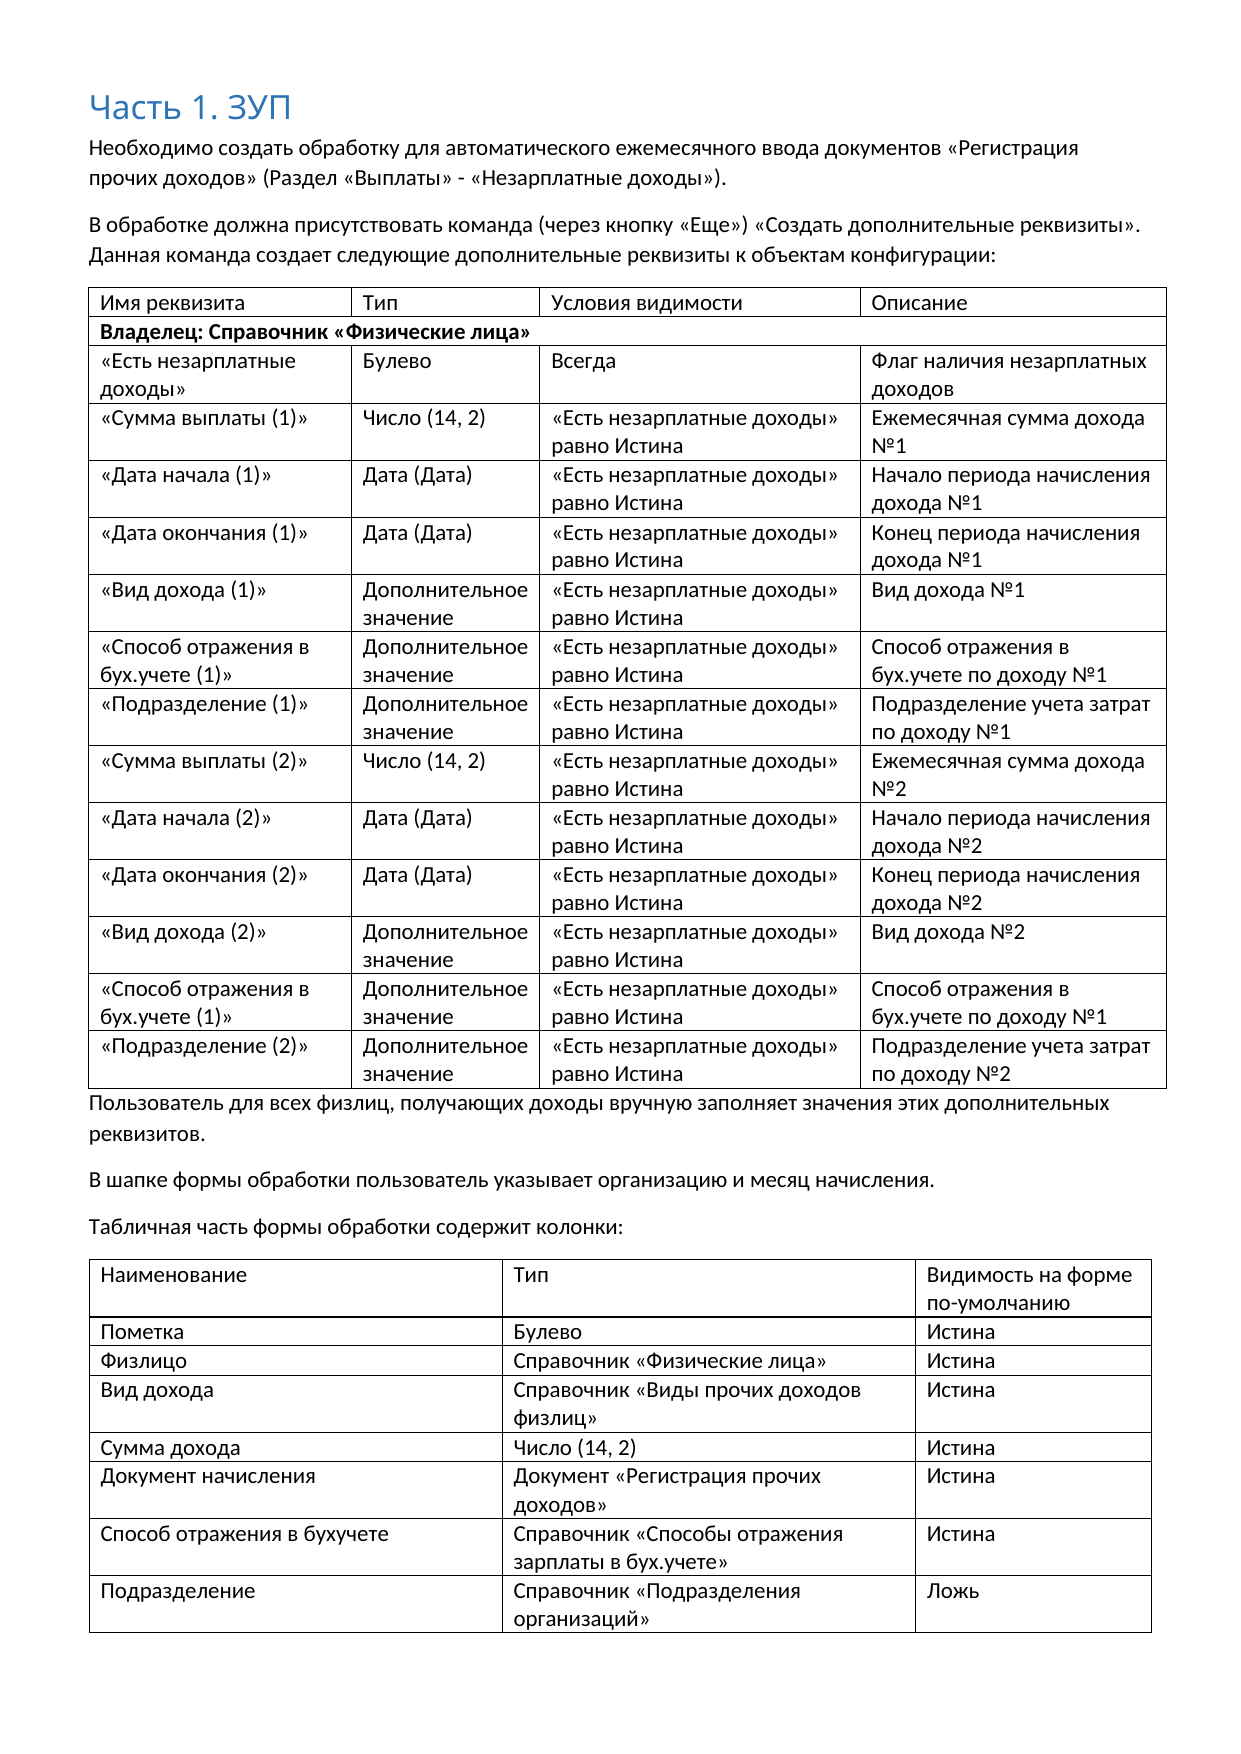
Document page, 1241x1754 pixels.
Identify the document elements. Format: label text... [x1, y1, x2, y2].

table_cell Дата (Дата) [352, 860, 539, 916]
table_cell «Есть незарплатные доходы» равно Истина [540, 746, 860, 802]
table_cell Конец периода начисления дохода №1 [861, 518, 1166, 574]
table_cell «Есть незарплатные доходы» равно Истина [540, 860, 860, 916]
table_header Видимость на форме по-умолчанию [916, 1260, 1151, 1316]
table_cell Булево [503, 1318, 915, 1345]
table_cell «Дата начала (1)» [89, 461, 351, 517]
table_cell Ежемесячная сумма дохода №2 [861, 746, 1166, 802]
table_cell «Есть незарплатные доходы» равно Истина [540, 575, 860, 631]
table_header Наименование [90, 1260, 502, 1316]
table_cell «Есть незарплатные доходы» равно Истина [540, 518, 860, 574]
table_cell Дата (Дата) [352, 803, 539, 859]
table_cell Способ отражения в бухучете [90, 1519, 502, 1575]
table_cell Справочник «Подразделения организаций» [503, 1576, 915, 1632]
table_cell Истина [916, 1346, 1151, 1374]
table_cell Дополнительное значение [352, 1031, 539, 1087]
table_cell Флаг наличия незарплатных доходов [861, 346, 1166, 402]
table_cell Сумма дохода [90, 1433, 502, 1461]
table_header Описание [861, 288, 1166, 316]
table_cell «Подразделение (1)» [89, 689, 351, 745]
table_cell Истина [916, 1318, 1151, 1345]
table_cell Справочник «Физические лица» [503, 1346, 915, 1374]
table_cell Владелец: Справочник «Физические лица» [89, 317, 1166, 345]
table_header Условия видимости [540, 288, 860, 316]
table_cell Число (14, 2) [352, 404, 539, 459]
table_cell Документ начисления [90, 1462, 502, 1518]
table_cell «Способ отражения в бух.учете (1)» [89, 974, 351, 1030]
text Необходимо создать обработку для автоматического ежемесячного ввода документов «Регистрация прочих доходов» (Раздел «Выплаты» - «Незарплатные доходы»). [88, 133, 1152, 191]
table_cell Справочник «Виды прочих доходов физлиц» [503, 1376, 915, 1432]
table_cell «Есть незарплатные доходы» равно Истина [540, 803, 860, 859]
table_cell Начало периода начисления дохода №2 [861, 803, 1166, 859]
table_cell Подразделение [90, 1576, 502, 1632]
table_header Тип [503, 1260, 915, 1316]
table_cell Подразделение учета затрат по доходу №2 [861, 1031, 1166, 1087]
table_cell Конец периода начисления дохода №2 [861, 860, 1166, 916]
table_cell «Есть незарплатные доходы» [89, 346, 351, 402]
table_cell Число (14, 2) [503, 1433, 915, 1461]
table_cell Дополнительное значение [352, 917, 539, 973]
table_cell Истина [916, 1376, 1151, 1432]
table_cell Ложь [916, 1576, 1151, 1632]
table_cell «Есть незарплатные доходы» равно Истина [540, 689, 860, 745]
table_cell Вид дохода №1 [861, 575, 1166, 631]
text В обработке должна присутствовать команда (через кнопку «Еще») «Создать дополнительные реквизиты». Данная команда создает следующие дополнительные реквизиты к объектам конфигурации: [88, 210, 1152, 268]
text Пользователь для всех физлиц, получающих доходы вручную заполняет значения этих дополнительных реквизитов. [88, 1089, 1152, 1147]
table_cell «Способ отражения в бух.учете (1)» [89, 632, 351, 688]
table_cell Дата (Дата) [352, 518, 539, 574]
table_cell «Есть незарплатные доходы» равно Истина [540, 461, 860, 517]
table_cell Всегда [540, 346, 860, 402]
table_cell Истина [916, 1519, 1151, 1575]
table_cell Справочник «Способы отражения зарплаты в бух.учете» [503, 1519, 915, 1575]
table_cell «Есть незарплатные доходы» равно Истина [540, 1031, 860, 1087]
table_cell Документ «Регистрация прочих доходов» [503, 1462, 915, 1518]
table_cell Физлицо [90, 1346, 502, 1374]
table_cell Вид дохода №2 [861, 917, 1166, 973]
table_cell Истина [916, 1462, 1151, 1518]
table_cell «Есть незарплатные доходы» равно Истина [540, 632, 860, 688]
table_cell «Сумма выплаты (2)» [89, 746, 351, 802]
table_cell Способ отражения в бух.учете по доходу №1 [861, 632, 1166, 688]
table_cell «Дата окончания (2)» [89, 860, 351, 916]
table_cell Булево [352, 346, 539, 402]
table_cell Истина [916, 1433, 1151, 1461]
text В шапке формы обработки пользователь указывает организацию и месяц начисления. [88, 1166, 1152, 1193]
table_cell Ежемесячная сумма дохода №1 [861, 404, 1166, 459]
table_cell «Есть незарплатные доходы» равно Истина [540, 974, 860, 1030]
table_cell Дополнительное значение [352, 632, 539, 688]
table_cell «Подразделение (2)» [89, 1031, 351, 1087]
table_cell Способ отражения в бух.учете по доходу №1 [861, 974, 1166, 1030]
table_cell Дата (Дата) [352, 461, 539, 517]
table_cell Дополнительное значение [352, 575, 539, 631]
table_cell Дополнительное значение [352, 689, 539, 745]
table_cell «Есть незарплатные доходы» равно Истина [540, 917, 860, 973]
table_header Имя реквизита [89, 288, 351, 316]
table_cell «Есть незарплатные доходы» равно Истина [540, 404, 860, 459]
text Табличная часть формы обработки содержит колонки: [88, 1212, 1152, 1240]
table_cell «Вид дохода (2)» [89, 917, 351, 973]
table_cell «Сумма выплаты (1)» [89, 404, 351, 459]
table_cell «Дата окончания (1)» [89, 518, 351, 574]
table_cell «Вид дохода (1)» [89, 575, 351, 631]
subtitle Часть 1. ЗУП [88, 84, 1152, 129]
table_header Тип [352, 288, 539, 316]
table_cell «Дата начала (2)» [89, 803, 351, 859]
table_cell Число (14, 2) [352, 746, 539, 802]
table_cell Пометка [90, 1318, 502, 1345]
table_cell Дополнительное значение [352, 974, 539, 1030]
table_cell Начало периода начисления дохода №1 [861, 461, 1166, 517]
table_cell Подразделение учета затрат по доходу №1 [861, 689, 1166, 745]
table_cell Вид дохода [90, 1376, 502, 1432]
